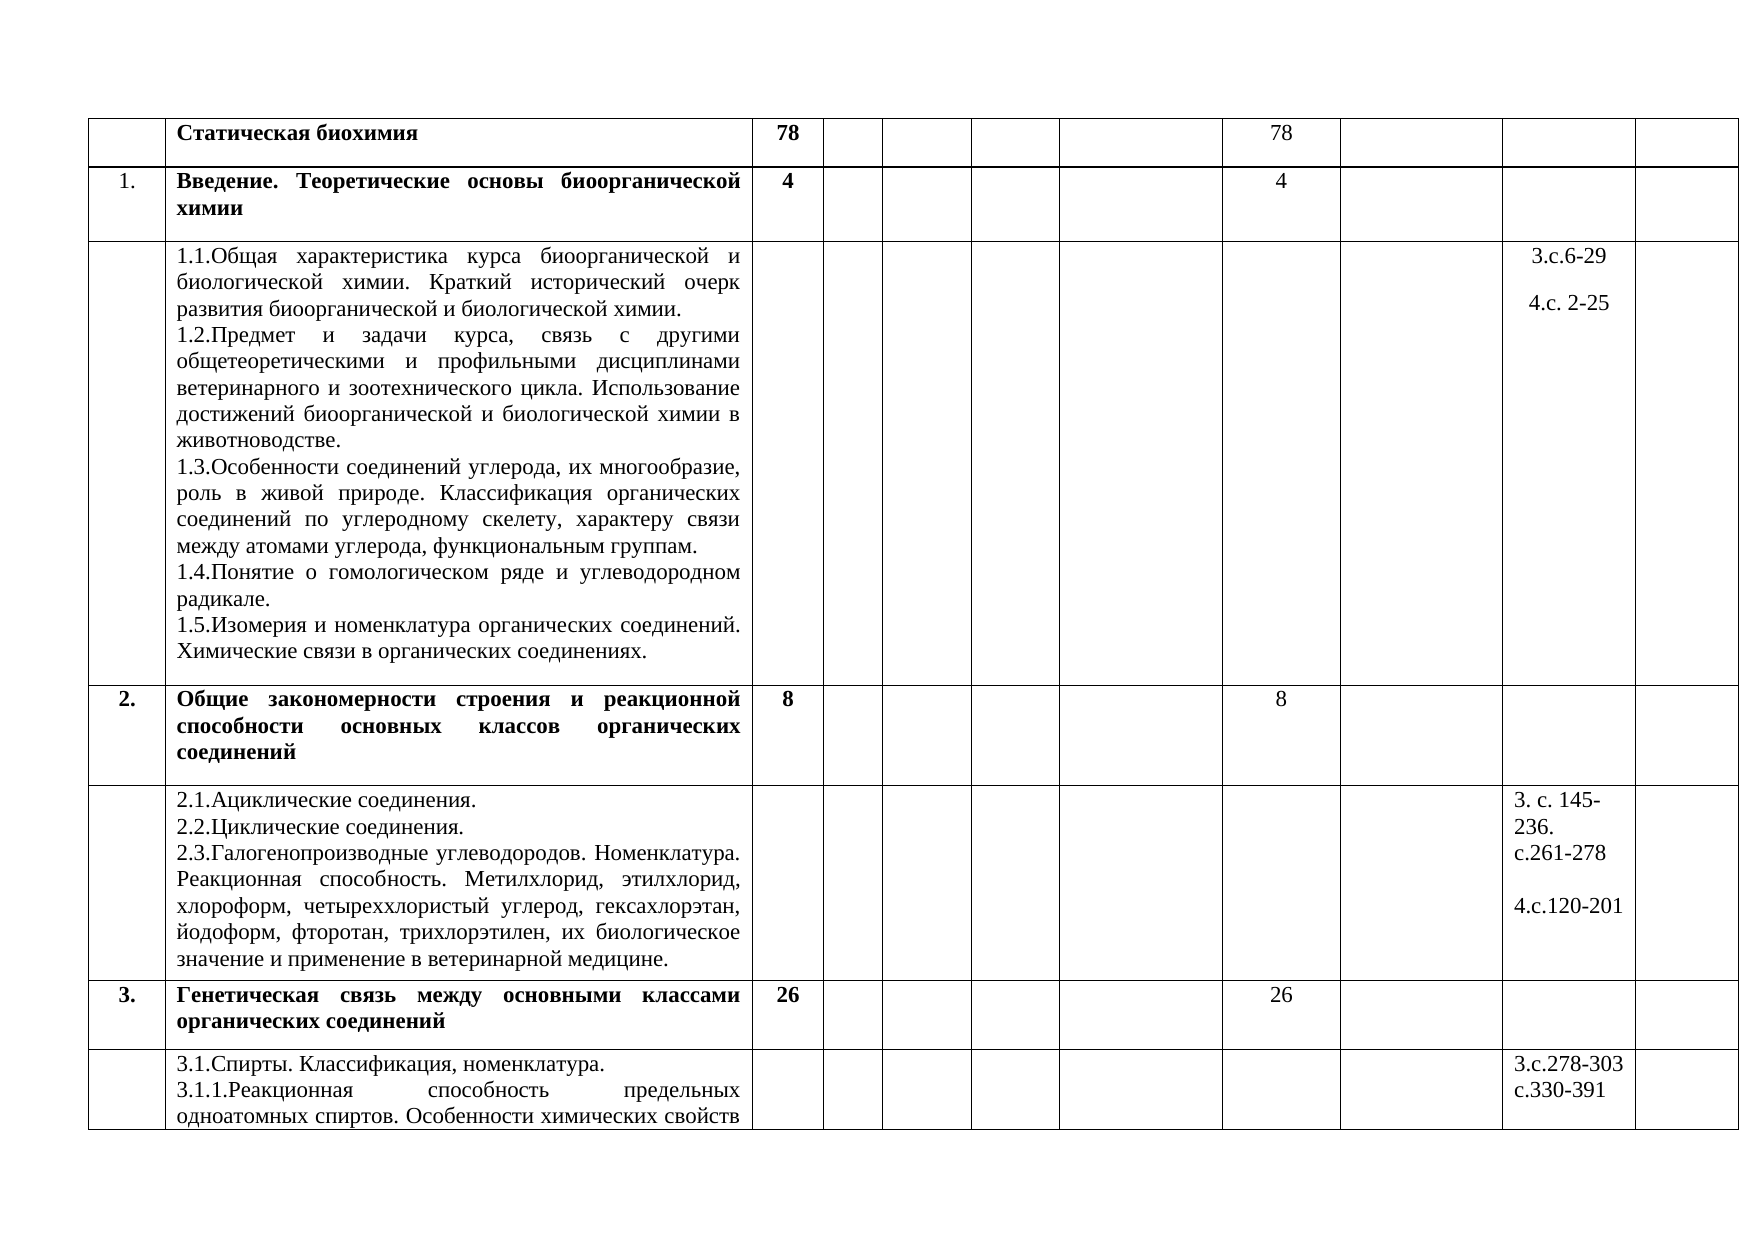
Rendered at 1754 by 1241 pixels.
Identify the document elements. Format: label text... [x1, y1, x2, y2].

table_cell [753, 242, 823, 684]
table_cell [883, 981, 971, 1049]
table_cell [1636, 1050, 1738, 1129]
table_cell 1.1.Общая характеристика курса биоорганической и биологической химии. Краткий исторический очерк развития биоорганической и биологической химии. 1.2.Предмет и задачи курса, связь с другими общетеоретическими и профильными дисциплинами ветеринарного и зоотехнического цикла. Использование достижений биоорганической и биологической химии в животноводстве. 1.3.Особенности соединений углерода, их многообразие, роль в живой природе. Классификация органических соединений по углеродному скелету, характеру связи между атомами углерода, функциональным группам. 1.4.Понятие о гомологическом ряде и углеводородном радикале. 1.5.Изомерия и номенклатура органических соединений. Химические связи в органических соединениях. [166, 242, 752, 684]
table_cell [883, 686, 971, 785]
table_cell 8 [1223, 686, 1340, 785]
table_cell [1636, 242, 1738, 684]
table_cell [89, 242, 165, 684]
table_cell [1060, 786, 1222, 980]
table_cell [1636, 686, 1738, 785]
table_cell [1060, 981, 1222, 1049]
table_cell 26 [1223, 981, 1340, 1049]
table_cell [883, 119, 971, 166]
table_cell [89, 119, 165, 166]
table_cell 2. [89, 686, 165, 785]
table_cell [1341, 686, 1502, 785]
table_cell Введение. Теоретические основы биоорганической химии [166, 168, 752, 241]
table_cell [1503, 686, 1635, 785]
table_cell [972, 981, 1059, 1049]
table_cell 4 [753, 168, 823, 241]
table_cell [1636, 168, 1738, 241]
table_cell Генетическая связь между основными классами органических соединений [166, 981, 752, 1049]
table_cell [166, 1050, 752, 1129]
table_cell [1060, 242, 1222, 684]
table_cell [1341, 168, 1502, 241]
table_cell [824, 786, 882, 980]
table_cell [1503, 168, 1635, 241]
table_cell [972, 168, 1059, 241]
table_cell 78 [1223, 119, 1340, 166]
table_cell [1503, 1050, 1635, 1129]
table_cell 3. [89, 981, 165, 1049]
table_cell [1636, 981, 1738, 1049]
table_cell 3.с.6-29 4.с. 2-25 [1503, 242, 1635, 684]
table_cell [883, 242, 971, 684]
table_cell [1341, 242, 1502, 684]
table_cell [1060, 168, 1222, 241]
table_cell [883, 168, 971, 241]
table_cell [824, 1050, 882, 1129]
table_cell [89, 1050, 165, 1129]
table_cell 26 [753, 981, 823, 1049]
table_cell [972, 686, 1059, 785]
table_cell [1223, 1050, 1340, 1129]
table_cell [1341, 981, 1502, 1049]
table_cell 1. [89, 168, 165, 241]
table_cell [824, 981, 882, 1049]
table_cell [972, 786, 1059, 980]
table_cell [824, 119, 882, 166]
table_cell [824, 168, 882, 241]
table_cell [1060, 1050, 1222, 1129]
table_cell [1060, 119, 1222, 166]
table_cell [972, 119, 1059, 166]
table_cell [1341, 1050, 1502, 1129]
table_cell [1503, 119, 1635, 166]
table_cell [883, 786, 971, 980]
table_cell [1223, 242, 1340, 684]
table_cell 3. с. 145-236. с.261-278 4.с.120-201 [1503, 786, 1635, 980]
table_cell [883, 1050, 971, 1129]
table_cell [1060, 686, 1222, 785]
table_cell 2.1.Ациклические соединения. 2.2.Циклические соединения. 2.3.Галогенопроизводные углеводородов. Номенклатура. Реакционная способность. Метилхлорид, этилхлорид, хлороформ, четыреххлористый углерод, гексахлорэтан, йодоформ, фторотан, трихлорэтилен, их биологическое значение и применение в ветеринарной медицине. [166, 786, 752, 980]
table_cell [972, 242, 1059, 684]
table_cell 78 [753, 119, 823, 166]
table_cell [1341, 119, 1502, 166]
table_cell [824, 686, 882, 785]
table_cell [1223, 786, 1340, 980]
table_cell [824, 242, 882, 684]
table_cell Статическая биохимия [166, 119, 752, 166]
table_cell [1636, 786, 1738, 980]
table_cell [753, 786, 823, 980]
table_cell Общие закономерности строения и реакционной способности основных классов органических соединений [166, 686, 752, 785]
table_cell [1636, 119, 1738, 166]
table_cell [753, 1050, 823, 1129]
table_cell 8 [753, 686, 823, 785]
table_cell [1503, 981, 1635, 1049]
table_cell [89, 786, 165, 980]
table_cell [972, 1050, 1059, 1129]
table_cell [1341, 786, 1502, 980]
table_cell 4 [1223, 168, 1340, 241]
